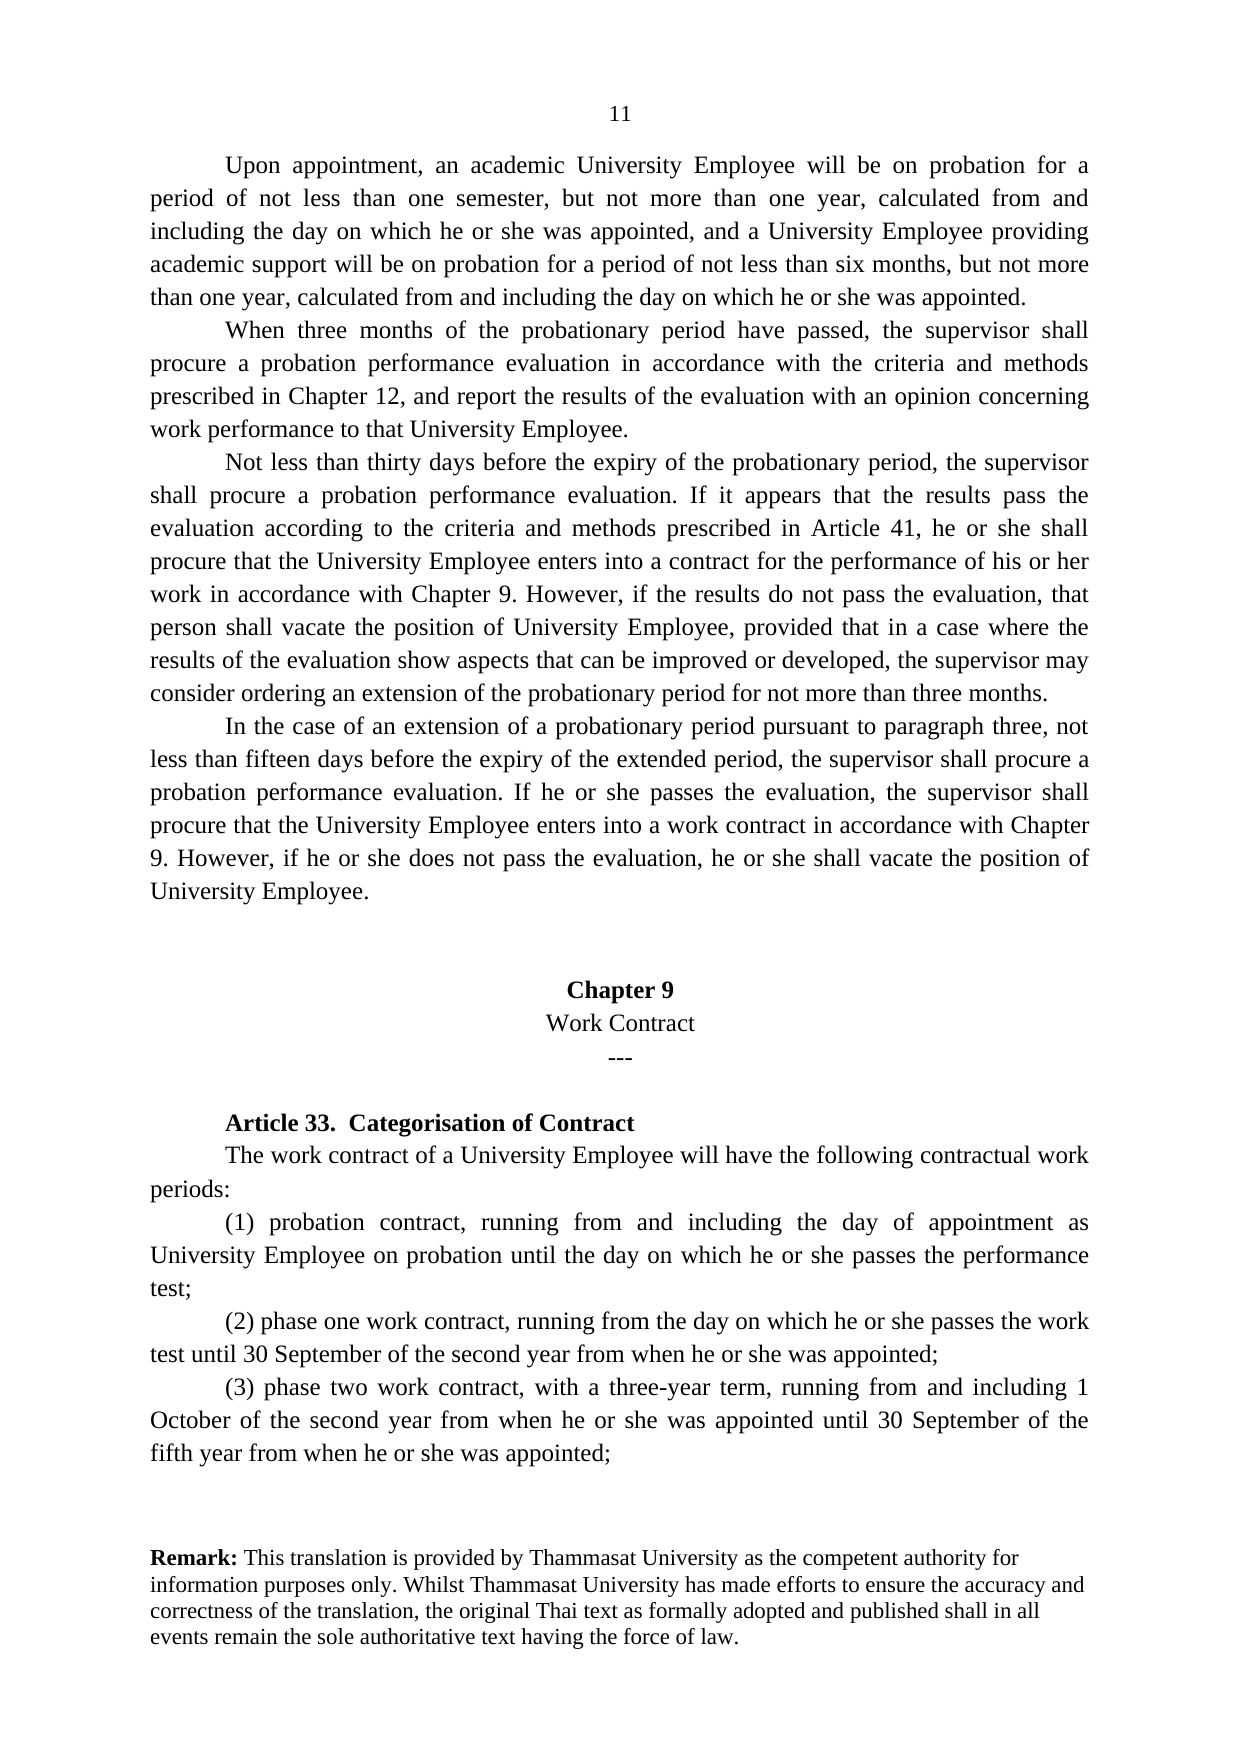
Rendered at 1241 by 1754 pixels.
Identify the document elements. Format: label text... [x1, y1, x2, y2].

text --- [150, 1042, 1090, 1070]
text (1) probation contract, running from and including the day of appointment as University Employee on probation until the day on which he or she passes the performance test; [150, 1207, 1090, 1301]
text Article 33. Categorisation of Contract [150, 1108, 1090, 1136]
text When three months of the probationary period have passed, the supervisor shall procure a probation performance evaluation in accordance with the criteria and methods prescribed in Chapter 12, and report the results of the evaluation with an opinion concerning work performance to that University Employee. [150, 315, 1090, 443]
text (3) phase two work contract, with a three-year term, running from and including 1 October of the second year from when he or she was appointed until 30 September of the fifth year from when he or she was appointed; [150, 1372, 1090, 1467]
text In the case of an extension of a probationary period pursuant to paragraph three, not less than fifteen days before the expiry of the extended period, the supervisor shall procure a probation performance evaluation. If he or she passes the evaluation, the supervisor shall procure that the University Employee enters into a work contract in accordance with Chapter 9. However, if he or she does not pass the evaluation, he or she shall vacate the position of University Employee. [150, 711, 1090, 905]
text Not less than thirty days before the expiry of the probationary period, the supervisor shall procure a probation performance evaluation. If it appears that the results pass the evaluation according to the criteria and methods prescribed in Article 41, he or she shall procure that the University Employee enters into a contract for the performance of his or her work in accordance with Chapter 9. However, if the results do not pass the evaluation, that person shall vacate the position of University Employee, provided that in a case where the results of the evaluation show aspects that can be improved or developed, the supervisor may consider ordering an extension of the probationary period for not more than three months. [150, 447, 1090, 707]
text Chapter 9 [150, 976, 1090, 1004]
text Work Contract [150, 1008, 1090, 1037]
text The work contract of a University Employee will have the following contractual work periods: [150, 1141, 1090, 1202]
text (2) phase one work contract, running from the day on which he or she passes the work test until 30 September of the second year from when he or she was appointed; [150, 1306, 1090, 1367]
text Upon appointment, an academic University Employee will be on probation for a period of not less than one semester, but not more than one year, calculated from and including the day on which he or she was appointed, and a University Employee providing academic support will be on probation for a period of not less than six months, but not more than one year, calculated from and including the day on which he or she was appointed. [150, 150, 1090, 311]
